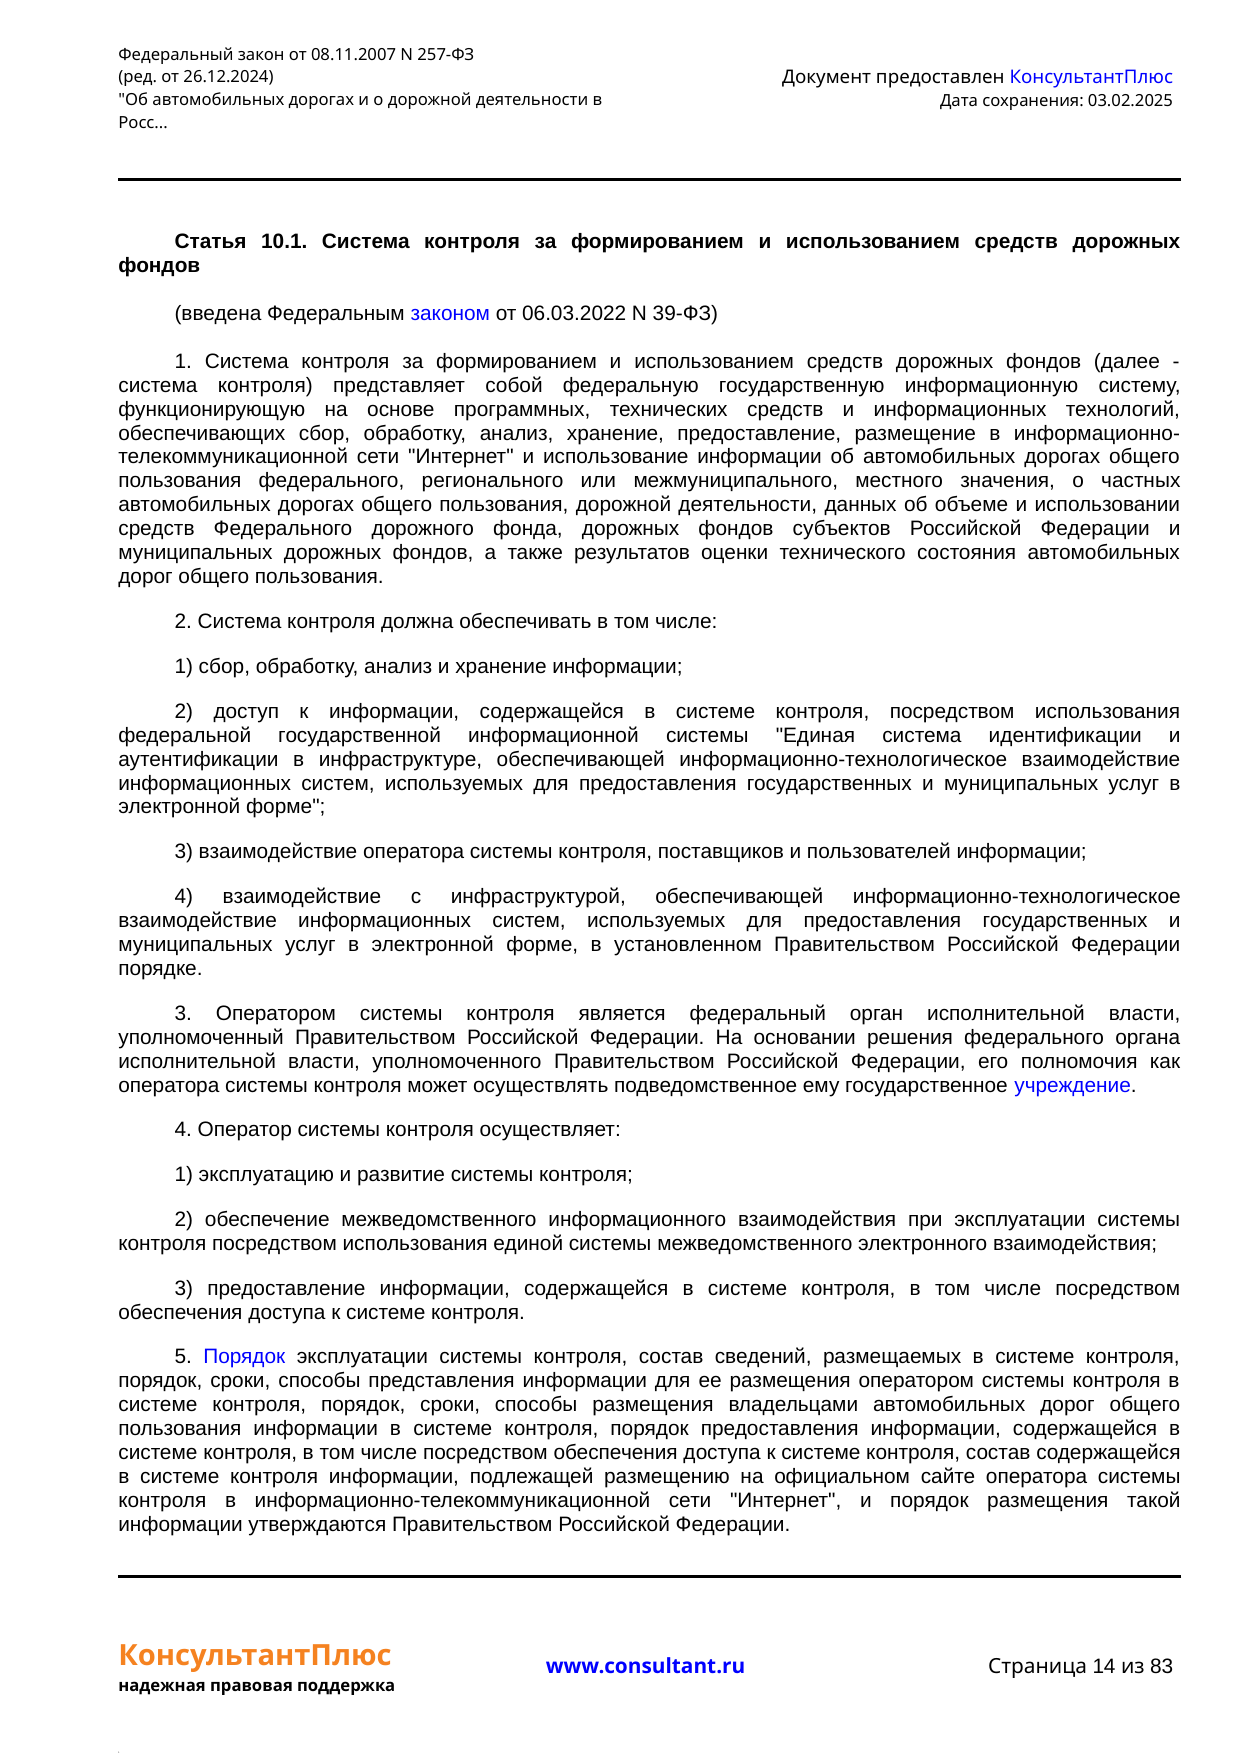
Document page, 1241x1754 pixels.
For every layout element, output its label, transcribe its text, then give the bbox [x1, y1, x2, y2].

text 1) эксплуатацию и развитие системы контроля; [118, 1162, 1181, 1186]
text 2. Система контроля должна обеспечивать в том числе: [118, 609, 1181, 633]
text 2) доступ к информации, содержащейся в системе контроля, посредством использования федеральной государственной информационной системы "Единая система идентификации и аутентификации в инфраструктуре, обеспечивающей информационно-технологическое взаимодействие информационных систем, используемых для предоставления государственных и муниципальных услуг в электронной форме"; [118, 698, 1181, 818]
text 3. Оператором системы контроля является федеральный орган исполнительной власти, уполномоченный Правительством Российской Федерации. На основании решения федерального органа исполнительной власти, уполномоченного Правительством Российской Федерации, его полномочия как оператора системы контроля может осуществлять подведомственное ему государственное учреждение. [118, 1001, 1181, 1096]
text 4) взаимодействие с инфраструктурой, обеспечивающей информационно-технологическое взаимодействие информационных систем, используемых для предоставления государственных и муниципальных услуг в электронной форме, в установленном Правительством Российской Федерации порядке. [118, 884, 1181, 980]
text 3) взаимодействие оператора системы контроля, поставщиков и пользователей информации; [118, 839, 1181, 863]
text 1) сбор, обработку, анализ и хранение информации; [118, 654, 1181, 678]
text 2) обеспечение межведомственного информационного взаимодействия при эксплуатации системы контроля посредством использования единой системы межведомственного электронного взаимодействия; [118, 1207, 1181, 1255]
text 1. Система контроля за формированием и использованием средств дорожных фондов (далее - система контроля) представляет собой федеральную государственную информационную систему, функционирующую на основе программных, технических средств и информационных технологий, обеспечивающих сбор, обработку, анализ, хранение, предоставление, размещение в информационно-телекоммуникационной сети "Интернет" и использование информации об автомобильных дорогах общего пользования федерального, регионального или межмуниципального, местного значения, о частных автомобильных дорогах общего пользования, дорожной деятельности, данных об объеме и использовании средств Федерального дорожного фонда, дорожных фондов субъектов Российской Федерации и муниципальных дорожных фондов, а также результатов оценки технического состояния автомобильных дорог общего пользования. [118, 348, 1181, 588]
text 3) предоставление информации, содержащейся в системе контроля, в том числе посредством обеспечения доступа к системе контроля. [118, 1276, 1181, 1323]
text (введена Федеральным законом от 06.03.2022 N 39-ФЗ) [118, 301, 1181, 324]
text 4. Оператор системы контроля осуществляет: [118, 1117, 1181, 1141]
text 5. Порядок эксплуатации системы контроля, состав сведений, размещаемых в системе контроля, порядок, сроки, способы представления информации для ее размещения оператором системы контроля в системе контроля, порядок, сроки, способы размещения владельцами автомобильных дорог общего пользования информации в системе контроля, порядок предоставления информации, содержащейся в системе контроля, в том числе посредством обеспечения доступа к системе контроля, состав содержащейся в системе контроля информации, подлежащей размещению на официальном сайте оператора системы контроля в информационно-телекоммуникационной сети "Интернет", и порядок размещения такой информации утверждаются Правительством Российской Федерации. [118, 1344, 1181, 1536]
title Статья 10.1. Система контроля за формированием и использованием средств дорожных фондов [118, 229, 1181, 277]
